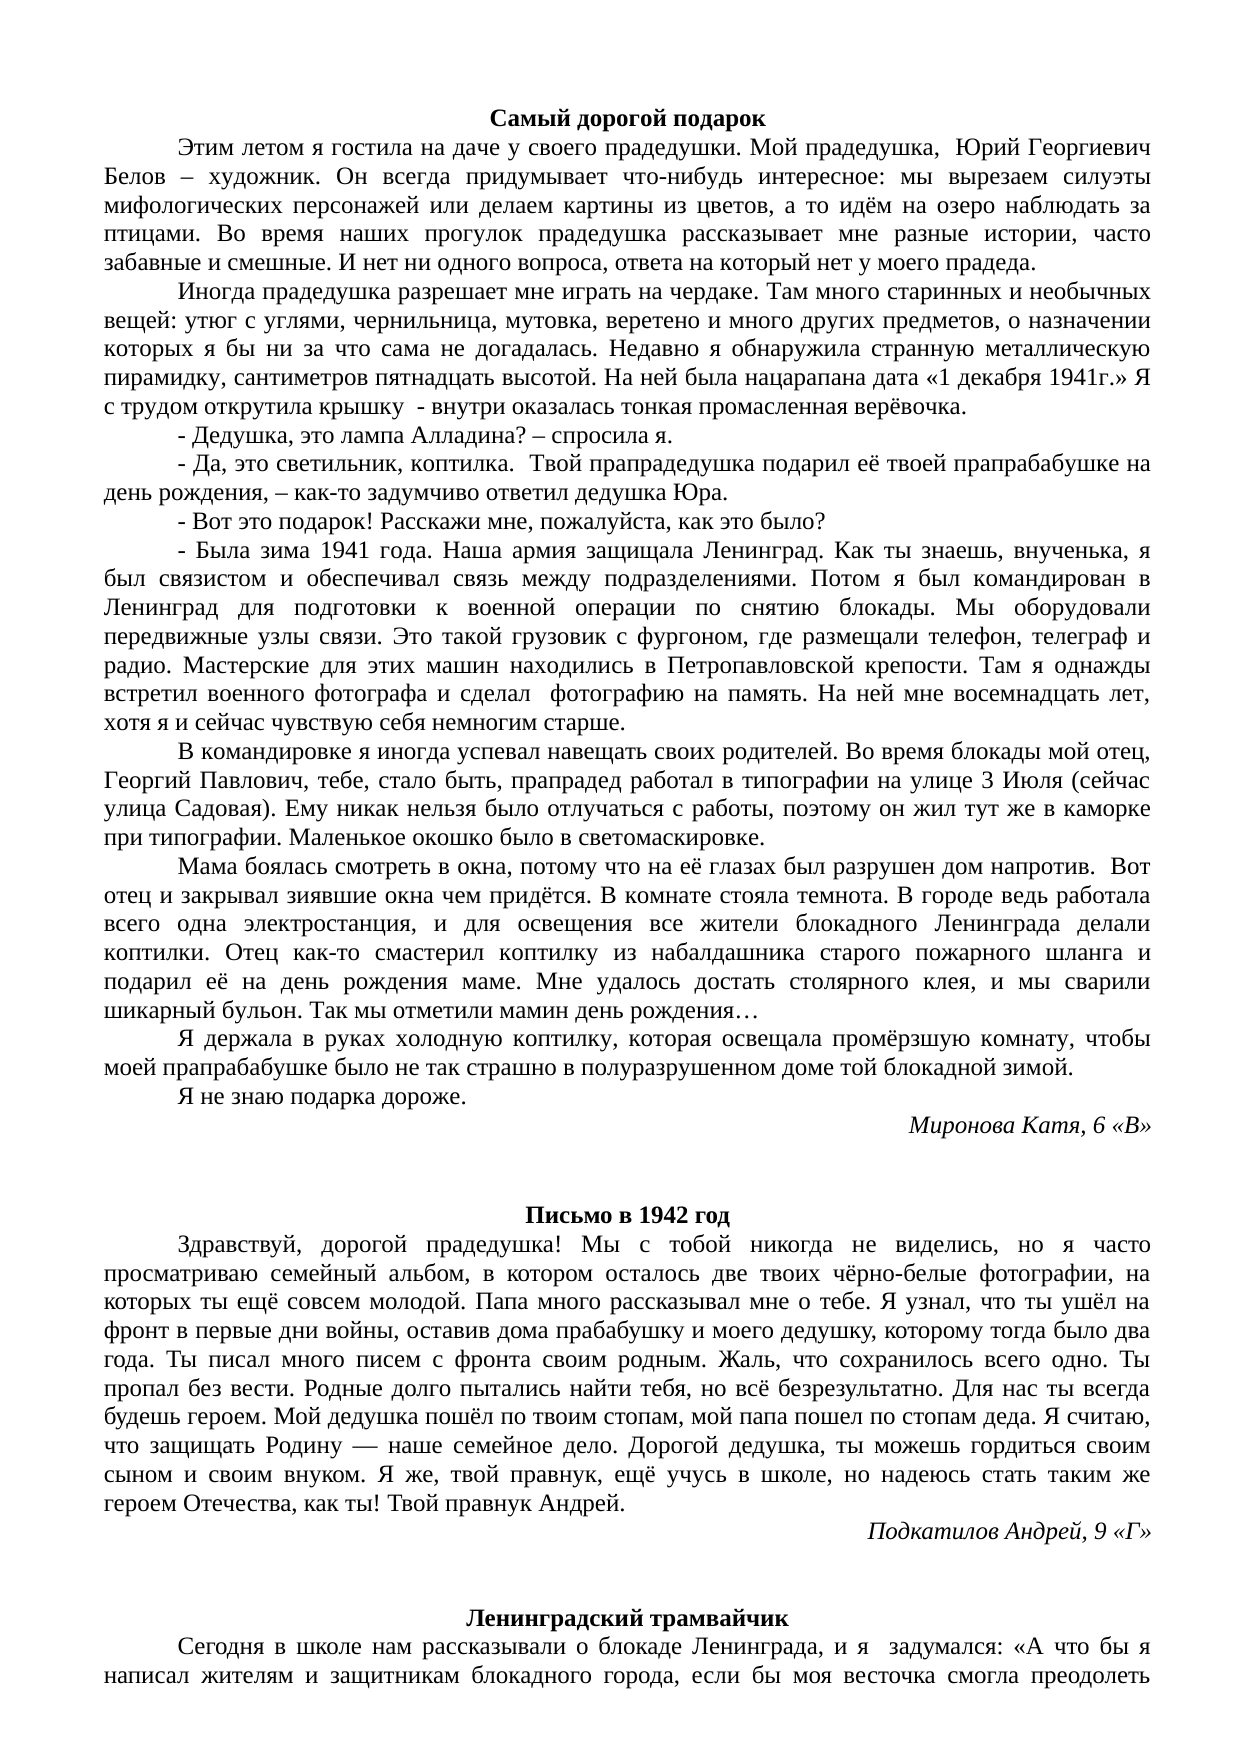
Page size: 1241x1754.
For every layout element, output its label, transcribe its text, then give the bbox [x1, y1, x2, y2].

text Подкатилов Андрей, 9 «Г» [103, 1516, 1152, 1545]
text - Вот это подарок! Расскажи мне, пожалуйста, как это было? [103, 506, 1152, 535]
text Мама боялась смотреть в окна, потому что на её глазах был разрушен дом напротив. Вот отец и закрывал зиявшие окна чем придётся. В комнате стояла темнота. В городе ведь работала всего одна электростанция, и для освещения все жители блокадного Ленинграда делали коптилки. Отец как-то смастерил коптилку из набалдашника старого пожарного шланга и подарил её на день рождения маме. Мне удалось достать столярного клея, и мы сварили шикарный бульон. Так мы отметили мамин день рождения… [103, 851, 1152, 1023]
text В командировке я иногда успевал навещать своих родителей. Во время блокады мой отец, Георгий Павлович, тебе, стало быть, прапрадед работал в типографии на улице 3 Июля (сейчас улица Садовая). Ему никак нельзя было отлучаться с работы, поэтому он жил тут же в каморке при типографии. Маленькое окошко было в светомаскировке. [103, 736, 1152, 851]
text - Была зима 1941 года. Наша армия защищала Ленинград. Как ты знаешь, внученька, я был связистом и обеспечивал связь между подразделениями. Потом я был командирован в Ленинград для подготовки к военной операции по снятию блокады. Мы оборудовали передвижные узлы связи. Это такой грузовик с фургоном, где размещали телефон, телеграф и радио. Мастерские для этих машин находились в Петропавловской крепости. Там я однажды встретил военного фотографа и сделал фотографию на память. На ней мне восемнадцать лет, хотя я и сейчас чувствую себя немногим старше. [103, 535, 1152, 736]
text Я не знаю подарка дороже. [103, 1081, 1152, 1110]
text Самый дорогой подарок [103, 103, 1152, 132]
text Этим летом я гостила на даче у своего прадедушки. Мой прадедушка, Юрий Георгиевич Белов – художник. Он всегда придумывает что-нибудь интересное: мы вырезаем силуэты мифологических персонажей или делаем картины из цветов, а то идём на озеро наблюдать за птицами. Во время наших прогулок прадедушка рассказывает мне разные истории, часто забавные и смешные. И нет ни одного вопроса, ответа на который нет у моего прадеда. [103, 132, 1152, 276]
text - Да, это светильник, коптилка. Твой прапрадедушка подарил её твоей прапрабабушке на день рождения, – как-то задумчиво ответил дедушка Юра. [103, 448, 1152, 506]
text Миронова Катя, 6 «В» [103, 1110, 1152, 1138]
text Здравствуй, дорогой прадедушка! Мы с тобой никогда не виделись, но я часто просматриваю семейный альбом, в котором осталось две твоих чёрно-белые фотографии, на которых ты ещё совсем молодой. Папа много рассказывал мне о тебе. Я узнал, что ты ушёл на фронт в первые дни войны, оставив дома прабабушку и моего дедушку, которому тогда было два года. Ты писал много писем с фронта своим родным. Жаль, что сохранилось всего одно. Ты пропал без вести. Родные долго пытались найти тебя, но всё безрезультатно. Для нас ты всегда будешь героем. Мой дедушка пошёл по твоим стопам, мой папа пошел по стопам деда. Я считаю, что защищать Родину — наше семейное дело. Дорогой дедушка, ты можешь гордиться своим сыном и своим внуком. Я же, твой правнук, ещё учусь в школе, но надеюсь стать таким же героем Отечества, как ты! Твой правнук Андрей. [103, 1229, 1152, 1516]
text - Дедушка, это лампа Алладина? – спросила я. [103, 420, 1152, 448]
text Ленинградский трамвайчик [103, 1603, 1152, 1631]
text Письмо в 1942 год [103, 1200, 1152, 1229]
text Иногда прадедушка разрешает мне играть на чердаке. Там много старинных и необычных вещей: утюг с углями, чернильница, мутовка, веретено и много других предметов, о назначении которых я бы ни за что сама не догадалась. Недавно я обнаружила странную металлическую пирамидку, сантиметров пятнадцать высотой. На ней была нацарапана дата «1 декабря 1941г.» Я с трудом открутила крышку - внутри оказалась тонкая промасленная верёвочка. [103, 276, 1152, 420]
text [103, 1631, 1152, 1689]
text Я держала в руках холодную коптилку, которая освещала промёрзшую комнату, чтобы моей прапрабабушке было не так страшно в полуразрушенном доме той блокадной зимой. [103, 1023, 1152, 1081]
